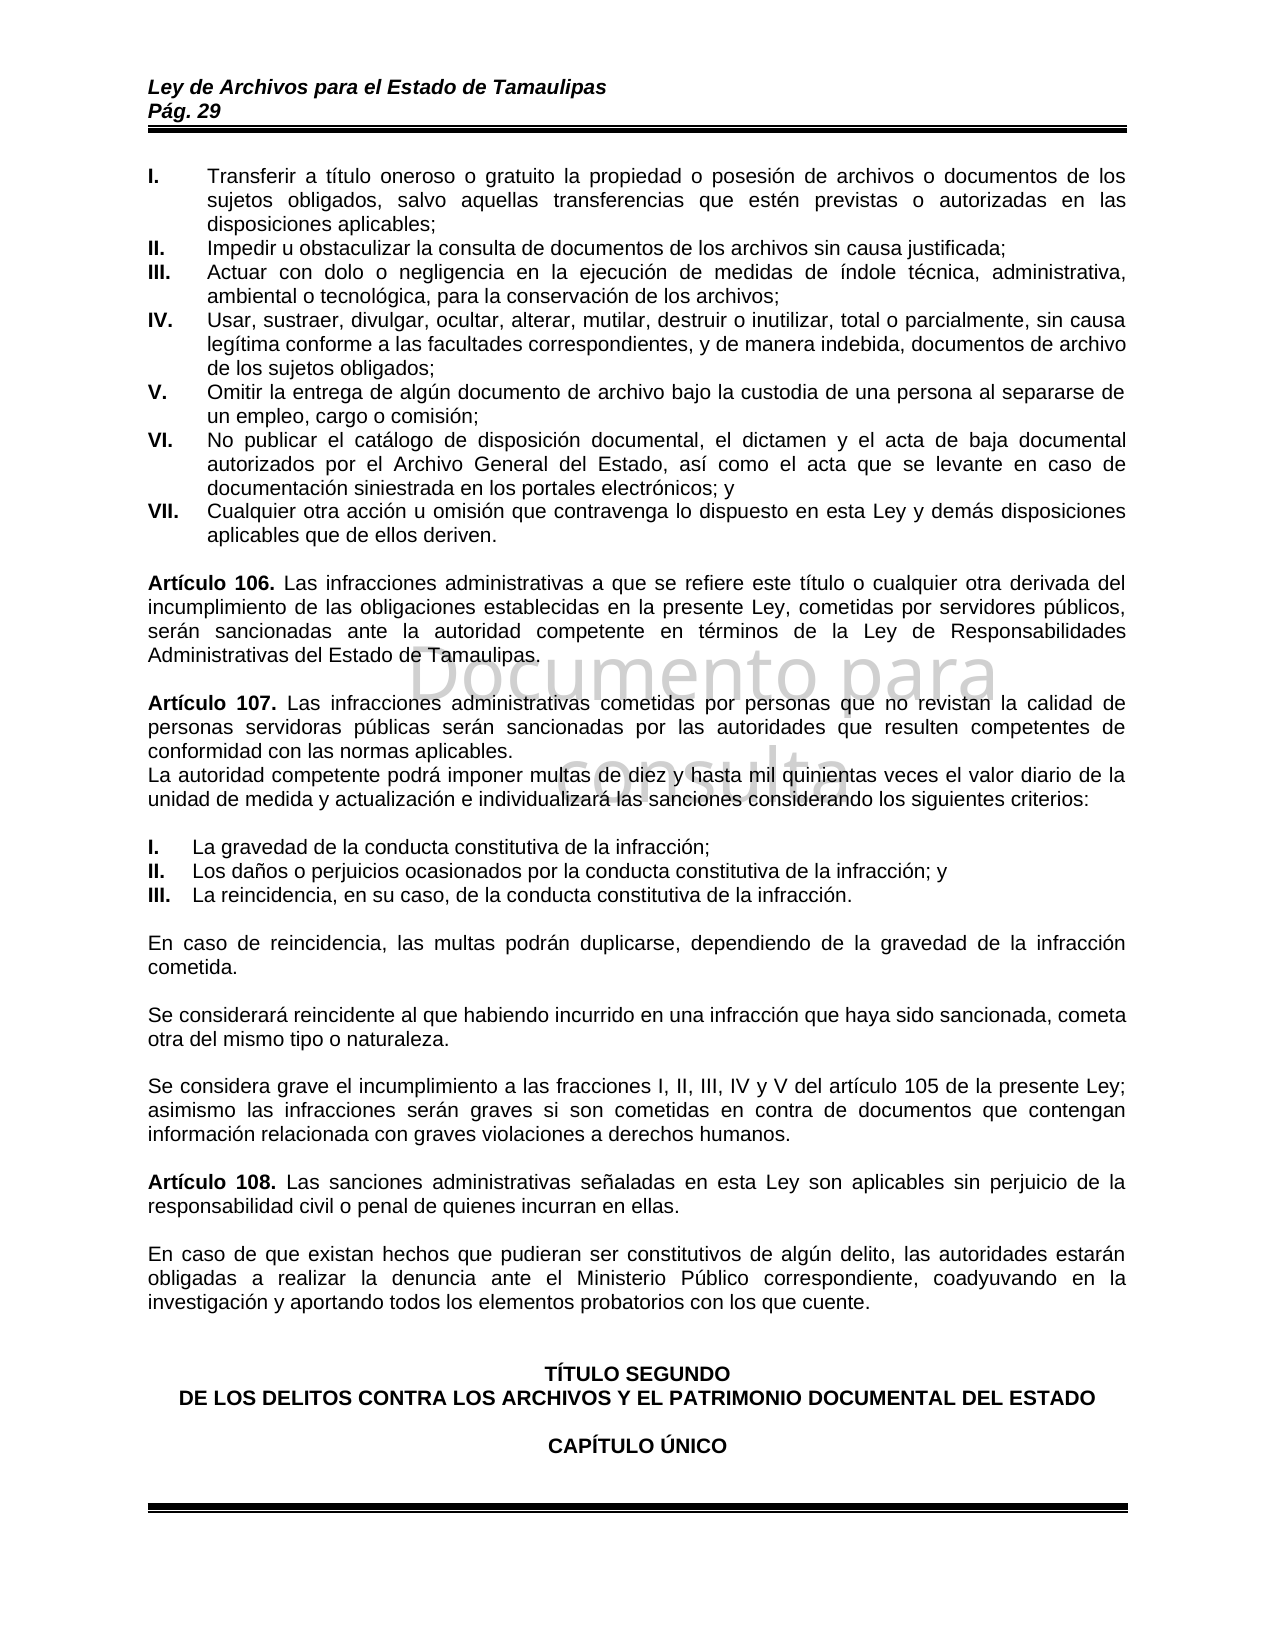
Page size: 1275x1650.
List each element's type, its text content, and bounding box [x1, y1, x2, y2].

list La gravedad de la conducta constitutiva de la infracción; [148, 835, 1127, 859]
list Omitir la entrega de algún documento de archivo bajo la custodia de una persona al separarse de un empleo, cargo o comisión; [148, 379, 1127, 427]
list Transferir a título oneroso o gratuito la propiedad o posesión de archivos o documentos de los sujetos obligados, salvo aquellas transferencias que estén previstas o autorizadas en las disposiciones aplicables; [148, 164, 1127, 236]
list No publicar el catálogo de disposición documental, el dictamen y el acta de baja documental autorizados por el Archivo General del Estado, así como el acta que se levante en caso de documentación siniestrada en los portales electrónicos; y [148, 427, 1127, 499]
list Los daños o perjuicios ocasionados por la conducta constitutiva de la infracción; y [148, 859, 1127, 883]
list Usar, sustraer, divulgar, ocultar, alterar, mutilar, destruir o inutilizar, total o parcialmente, sin causa legítima conforme a las facultades correspondientes, y de manera indebida, documentos de archivo de los sujetos obligados; [148, 308, 1127, 379]
text En caso de reincidencia, las multas podrán duplicarse, dependiendo de la gravedad de la infracción cometida. [148, 931, 1127, 978]
list La reincidencia, en su caso, de la conducta constitutiva de la infracción. [148, 883, 1127, 907]
text Artículo 107. Las infracciones administrativas cometidas por personas que no revistan la calidad de personas servidoras públicas serán sancionadas por las autoridades que resulten competentes de conformidad con las normas aplicables. [148, 691, 1127, 763]
text DE LOS DELITOS CONTRA LOS ARCHIVOS Y EL PATRIMONIO DOCUMENTAL DEL ESTADO [148, 1386, 1127, 1410]
text Se considerará reincidente al que habiendo incurrido en una infracción que haya sido sancionada, cometa otra del mismo tipo o naturaleza. [148, 1002, 1127, 1050]
text Artículo 106. Las infracciones administrativas a que se refiere este título o cualquier otra derivada del incumplimiento de las obligaciones establecidas en la presente Ley, cometidas por servidores públicos, serán sancionadas ante la autoridad competente en términos de la Ley de Responsabilidades Administrativas del Estado de Tamaulipas. [148, 571, 1127, 667]
text CAPÍTULO ÚNICO [148, 1434, 1127, 1458]
text En caso de que existan hechos que pudieran ser constitutivos de algún delito, las autoridades estarán obligadas a realizar la denuncia ante el Ministerio Público correspondiente, coadyuvando en la investigación y aportando todos los elementos probatorios con los que cuente. [148, 1242, 1127, 1314]
list Cualquier otra acción u omisión que contravenga lo dispuesto en esta Ley y demás disposiciones aplicables que de ellos deriven. [148, 499, 1127, 547]
text La autoridad competente podrá imponer multas de diez y hasta mil quinientas veces el valor diario de la unidad de medida y actualización e individualizará las sanciones considerando los siguientes criterios: [148, 763, 1127, 811]
text Artículo 108. Las sanciones administrativas señaladas en esta Ley son aplicables sin perjuicio de la responsabilidad civil o penal de quienes incurran en ellas. [148, 1170, 1127, 1218]
text TÍTULO SEGUNDO [148, 1362, 1127, 1386]
list Impedir u obstaculizar la consulta de documentos de los archivos sin causa justificada; [148, 236, 1127, 260]
list Actuar con dolo o negligencia en la ejecución de medidas de índole técnica, administrativa, ambiental o tecnológica, para la conservación de los archivos; [148, 260, 1127, 308]
text Se considera grave el incumplimiento a las fracciones I, II, III, IV y V del artículo 105 de la presente Ley; asimismo las infracciones serán graves si son cometidas en contra de documentos que contengan información relacionada con graves violaciones a derechos humanos. [148, 1074, 1127, 1146]
